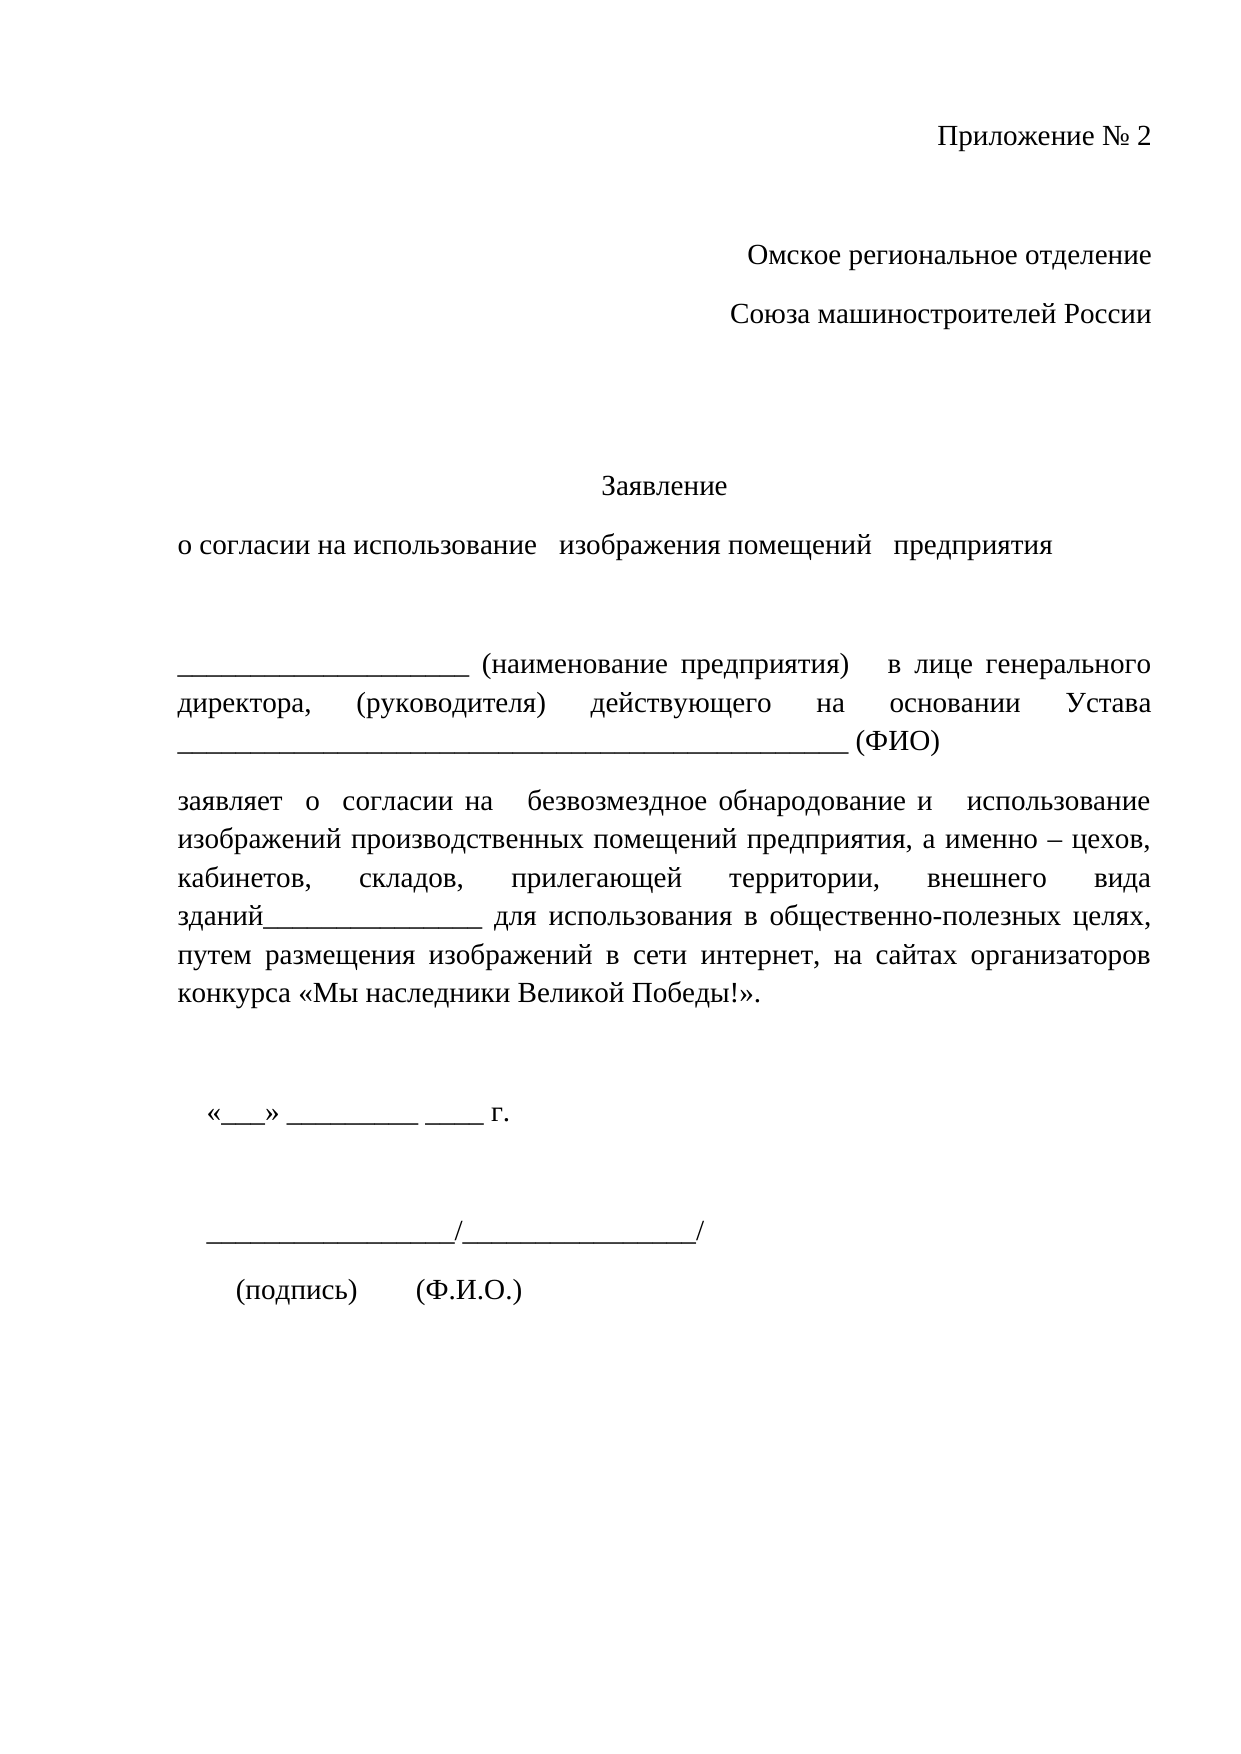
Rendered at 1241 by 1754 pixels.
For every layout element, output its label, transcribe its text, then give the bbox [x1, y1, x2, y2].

text Приложение № 2 [177, 118, 1152, 152]
text Союза машиностроителей России [177, 296, 1152, 330]
text _________________/________________/ [177, 1213, 1152, 1246]
text (подпись) (Ф.И.О.) [177, 1272, 1152, 1306]
text ____________________ (наименование предприятия) в лице генерального директора, (руководителя) действующего на основании Устава ______________________________________________ (ФИО) [177, 646, 1152, 757]
text заявляет о согласии на безвозмездное обнародование и использование изображений производственных помещений предприятия, а именно – цехов, кабинетов, складов, прилегающей территории, внешнего вида зданий_______________ для использования в общественно-полезных целях, путем размещения изображений в сети интернет, на сайтах организаторов конкурса «Мы наследники Великой Победы!». [177, 783, 1152, 1009]
text «___» _________ ____ г. [177, 1094, 1152, 1128]
text Заявление [177, 468, 1152, 502]
text о согласии на использование изображения помещений предприятия [177, 527, 1152, 561]
text Омское региональное отделение [177, 237, 1152, 270]
